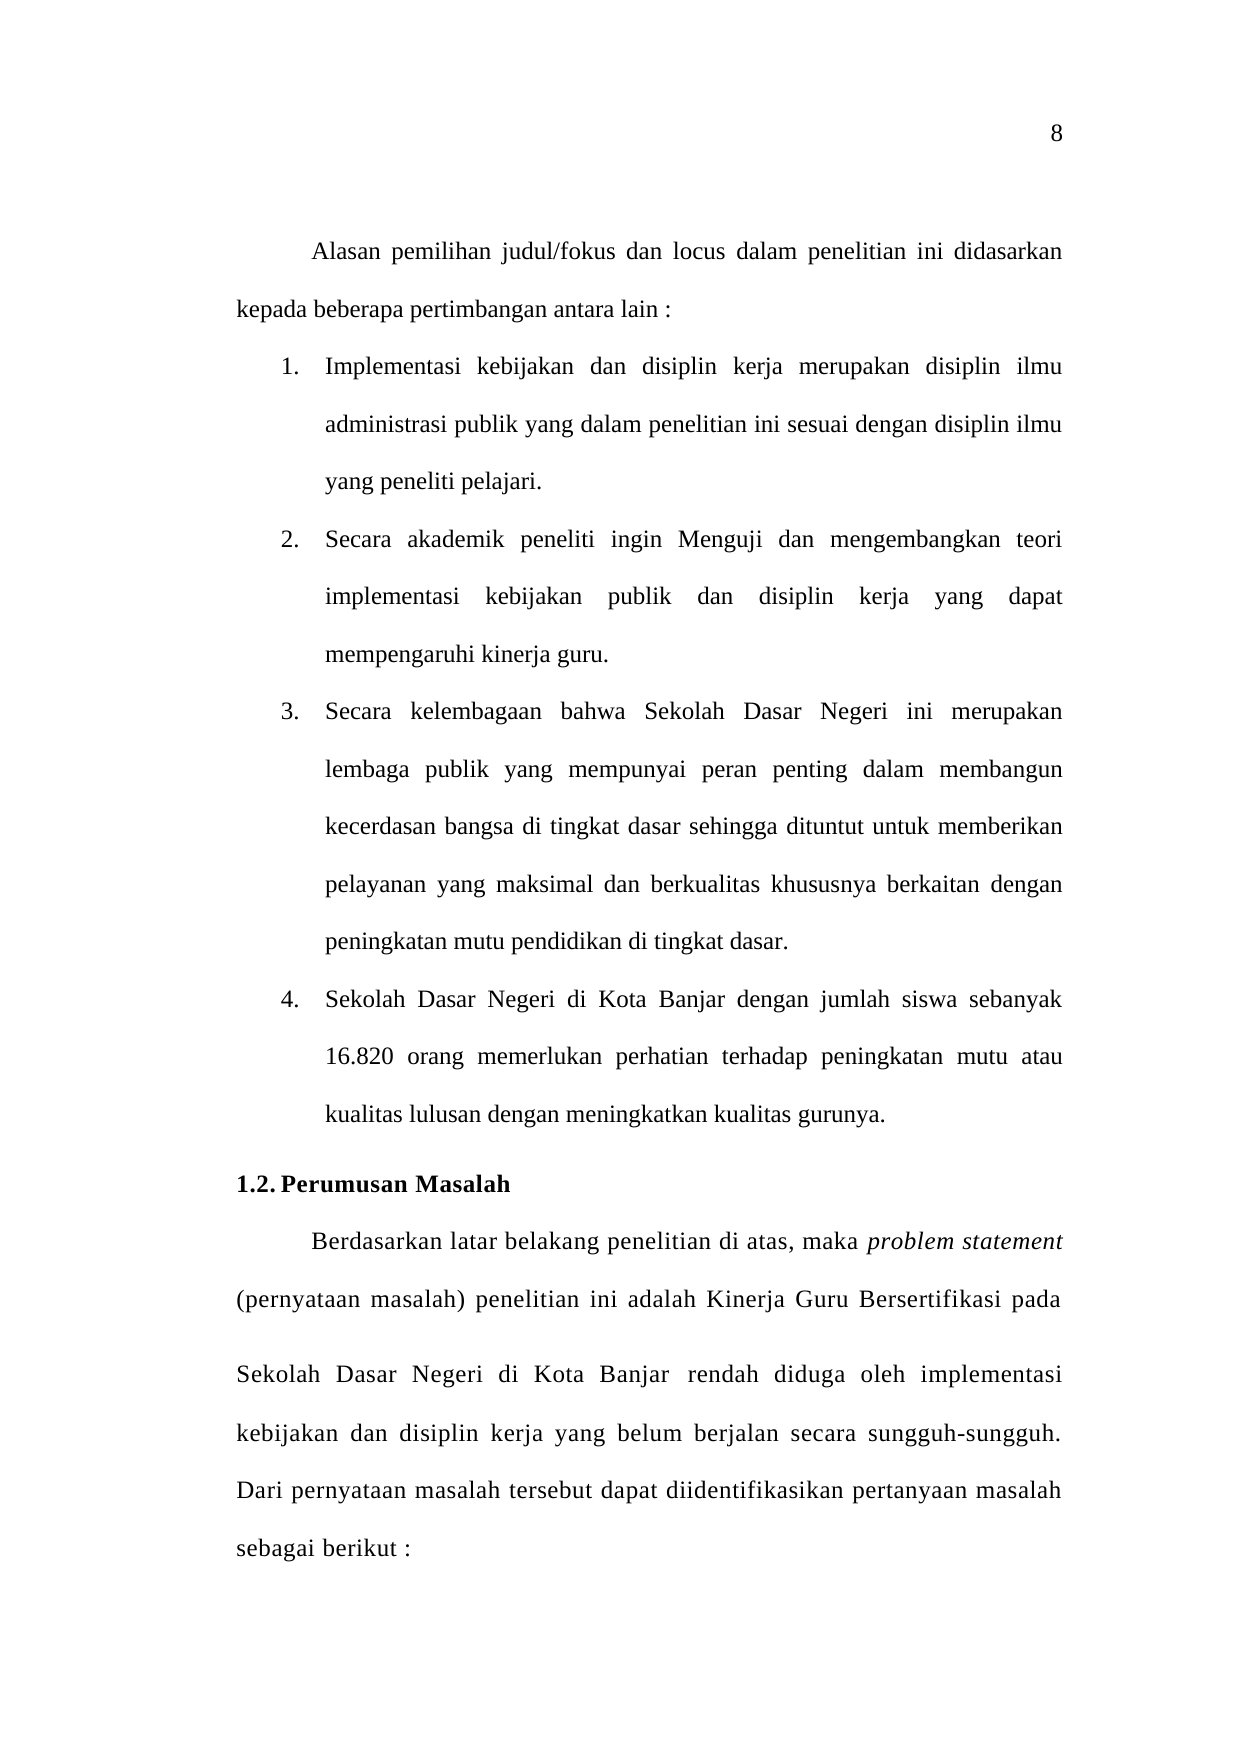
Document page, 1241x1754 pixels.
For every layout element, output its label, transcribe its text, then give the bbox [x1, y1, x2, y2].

list Secara kelembagaan bahwa Sekolah Dasar Negeri ini merupakan lembaga publik yang mempunyai peran penting dalam membangun kecerdasan bangsa di tingkat dasar sehingga dituntut untuk memberikan pelayanan yang maksimal dan berkualitas khususnya berkaitan dengan peningkatan mutu pendidikan di tingkat dasar. [281, 696, 1063, 955]
text Berdasarkan latar belakang penelitian di atas, maka problem statement (pernyataan masalah) penelitian ini adalah Kinerja Guru Bersertifikasi pada Sekolah Dasar Negeri di Kota Banjar rendah diduga oleh implementasi kebijakan dan disiplin kerja yang belum berjalan secara sungguh-sungguh. Dari pernyataan masalah tersebut dapat diidentifikasikan pertanyaan masalah sebagai berikut : [236, 1226, 1063, 1562]
list Sekolah Dasar Negeri di Kota Banjar dengan jumlah siswa sebanyak 16.820 orang memerlukan perhatian terhadap peningkatan mutu atau kualitas lulusan dengan meningkatkan kualitas gurunya. [281, 984, 1063, 1127]
list Implementasi kebijakan dan disiplin kerja merupakan disiplin ilmu administrasi publik yang dalam penelitian ini sesuai dengan disiplin ilmu yang peneliti pelajari. [281, 351, 1063, 495]
list Secara akademik peneliti ingin Menguji dan mengembangkan teori implementasi kebijakan publik dan disiplin kerja yang dapat mempengaruhi kinerja guru. [281, 524, 1063, 667]
subtitle Perumusan Masalah [236, 1169, 1063, 1197]
text Alasan pemilihan judul/fokus dan locus dalam penelitian ini didasarkan kepada beberapa pertimbangan antara lain : [236, 236, 1063, 322]
